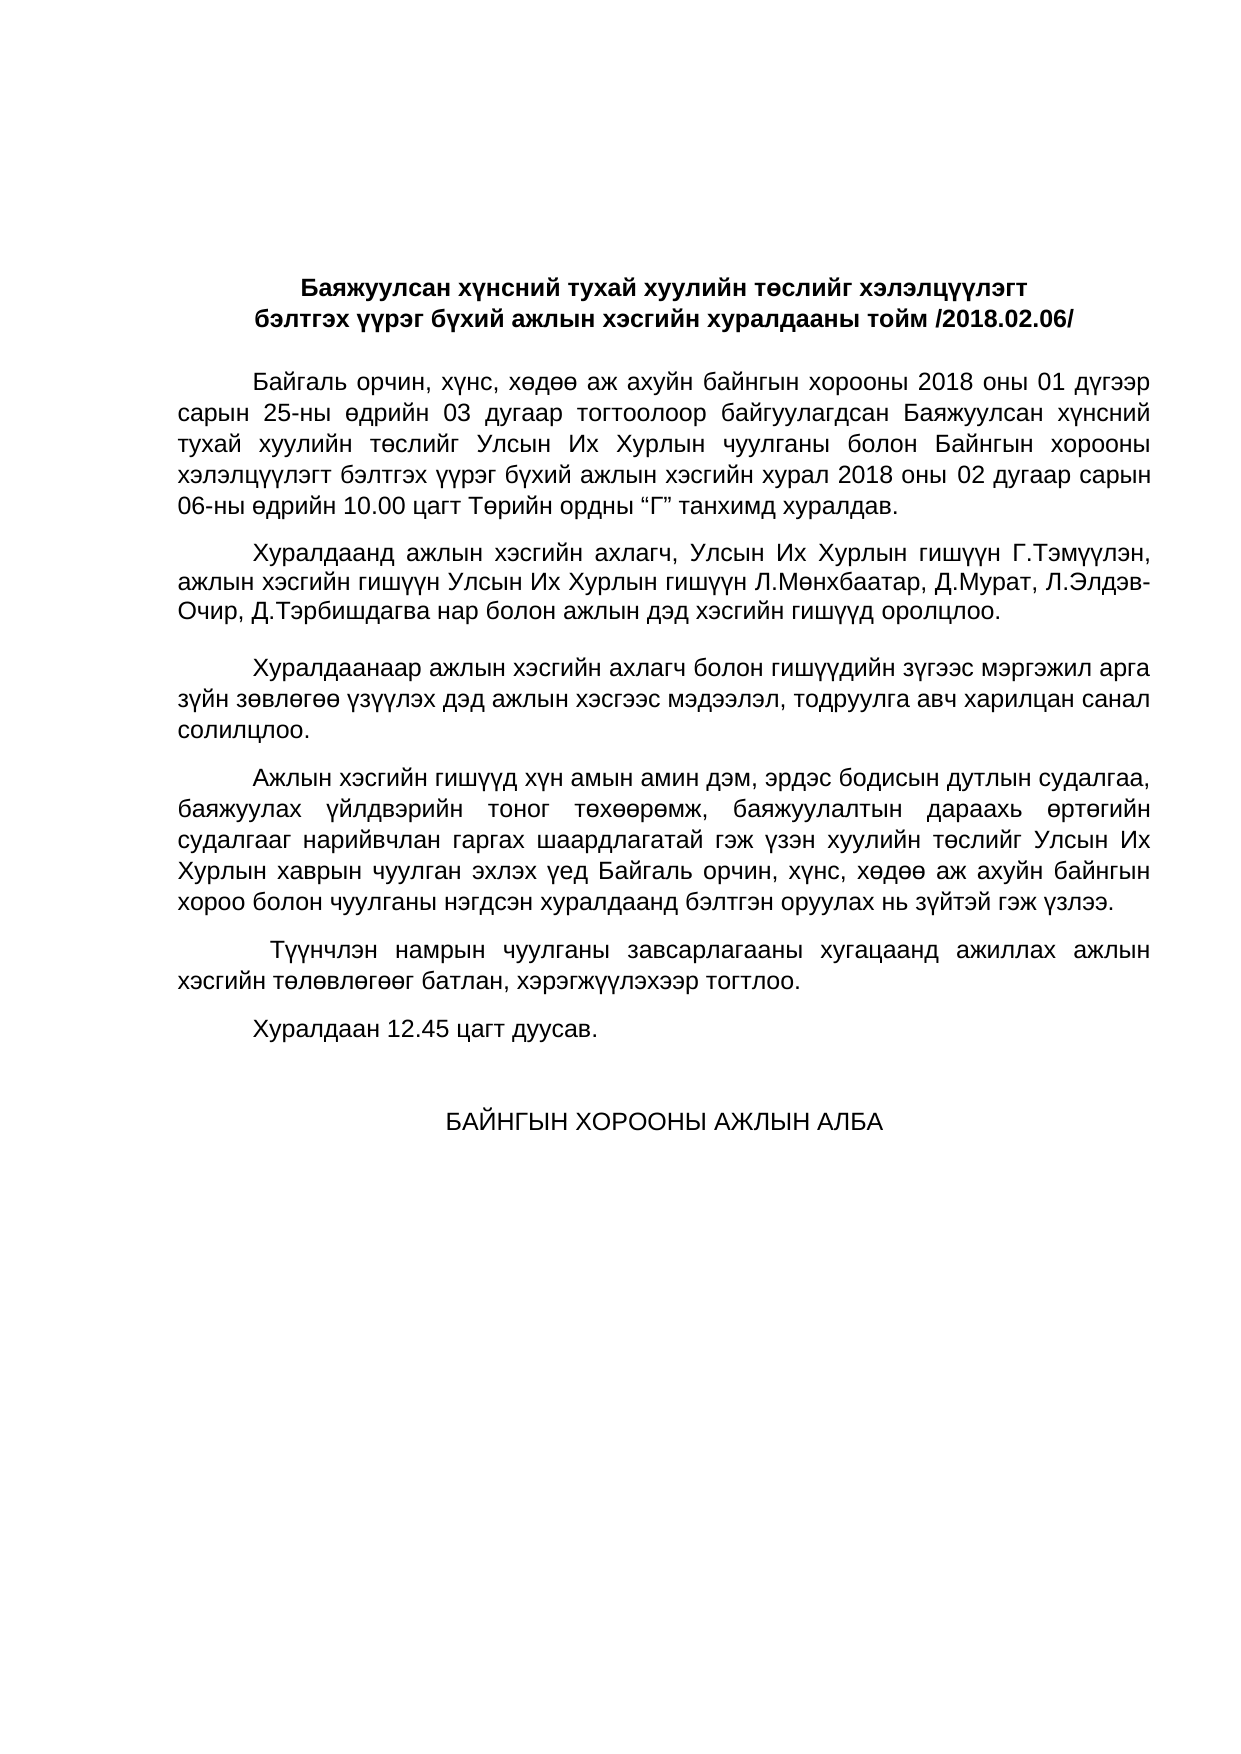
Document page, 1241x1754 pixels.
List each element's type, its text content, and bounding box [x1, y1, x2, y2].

text БАЙНГЫН ХОРООНЫ АЖЛЫН АЛБА [177, 1107, 1152, 1136]
text Хуралдаанд ажлын хэсгийн ахлагч, Улсын Их Хурлын гишүүн Г.Тэмүүлэн, ажлын хэсгийн гишүүн Улсын Их Хурлын гишүүн Л.Мөнхбаатар, Д.Мурат, Л.Элдэв-Очир, Д.Тэрбишдагва нар болон ажлын дэд хэсгийн гишүүд оролцлоо. [177, 538, 1152, 624]
text Хуралдаанаар ажлын хэсгийн ахлагч болон гишүүдийн зүгээс мэргэжил арга зүйн зөвлөгөө үзүүлэх дэд ажлын хэсгээс мэдээлэл, тодруулга авч харилцан санал солилцлоо. [177, 653, 1152, 744]
text Ажлын хэсгийн гишүүд хүн амын амин дэм, эрдэс бодисын дутлын судалгаа, баяжуулах үйлдвэрийн тоног төхөөрөмж, баяжуулалтын дараахь өртөгийн судалгааг нарийвчлан гаргах шаардлагатай гэж үзэн хуулийн төслийг Улсын Их Хурлын хаврын чуулган эхлэх үед Байгаль орчин, хүнс, хөдөө аж ахуйн байнгын хороо болон чуулганы нэгдсэн хуралдаанд бэлтгэн оруулах нь зүйтэй гэж үзлээ. [177, 763, 1152, 916]
text Түүнчлэн намрын чуулганы завсарлагааны хугацаанд ажиллах ажлын хэсгийн төлөвлөгөөг батлан, хэрэгжүүлэхээр тогтлоо. [177, 935, 1152, 995]
text Хуралдаан 12.45 цагт дуусав. [177, 1014, 1152, 1042]
text Байгаль орчин, хүнс, хөдөө аж ахуйн байнгын хорооны 2018 оны 01 дүгээр сарын 25-ны өдрийн 03 дугаар тогтоолоор байгуулагдсан Баяжуулсан хүнсний тухай хуулийн төслийг Улсын Их Хурлын чуулганы болон Байнгын хорооны хэлэлцүүлэгт бэлтгэх үүрэг бүхий ажлын хэсгийн хурал 2018 оны 02 дугаар сарын 06-ны өдрийн 10.00 цагт Төрийн ордны “Г” танхимд хуралдав. [177, 366, 1152, 519]
text бэлтгэх үүрэг бүхий ажлын хэсгийн хуралдааны тойм /2018.02.06/ [177, 304, 1152, 333]
text Баяжуулсан хүнсний тухай хуулийн төслийг хэлэлцүүлэгт [177, 273, 1152, 302]
